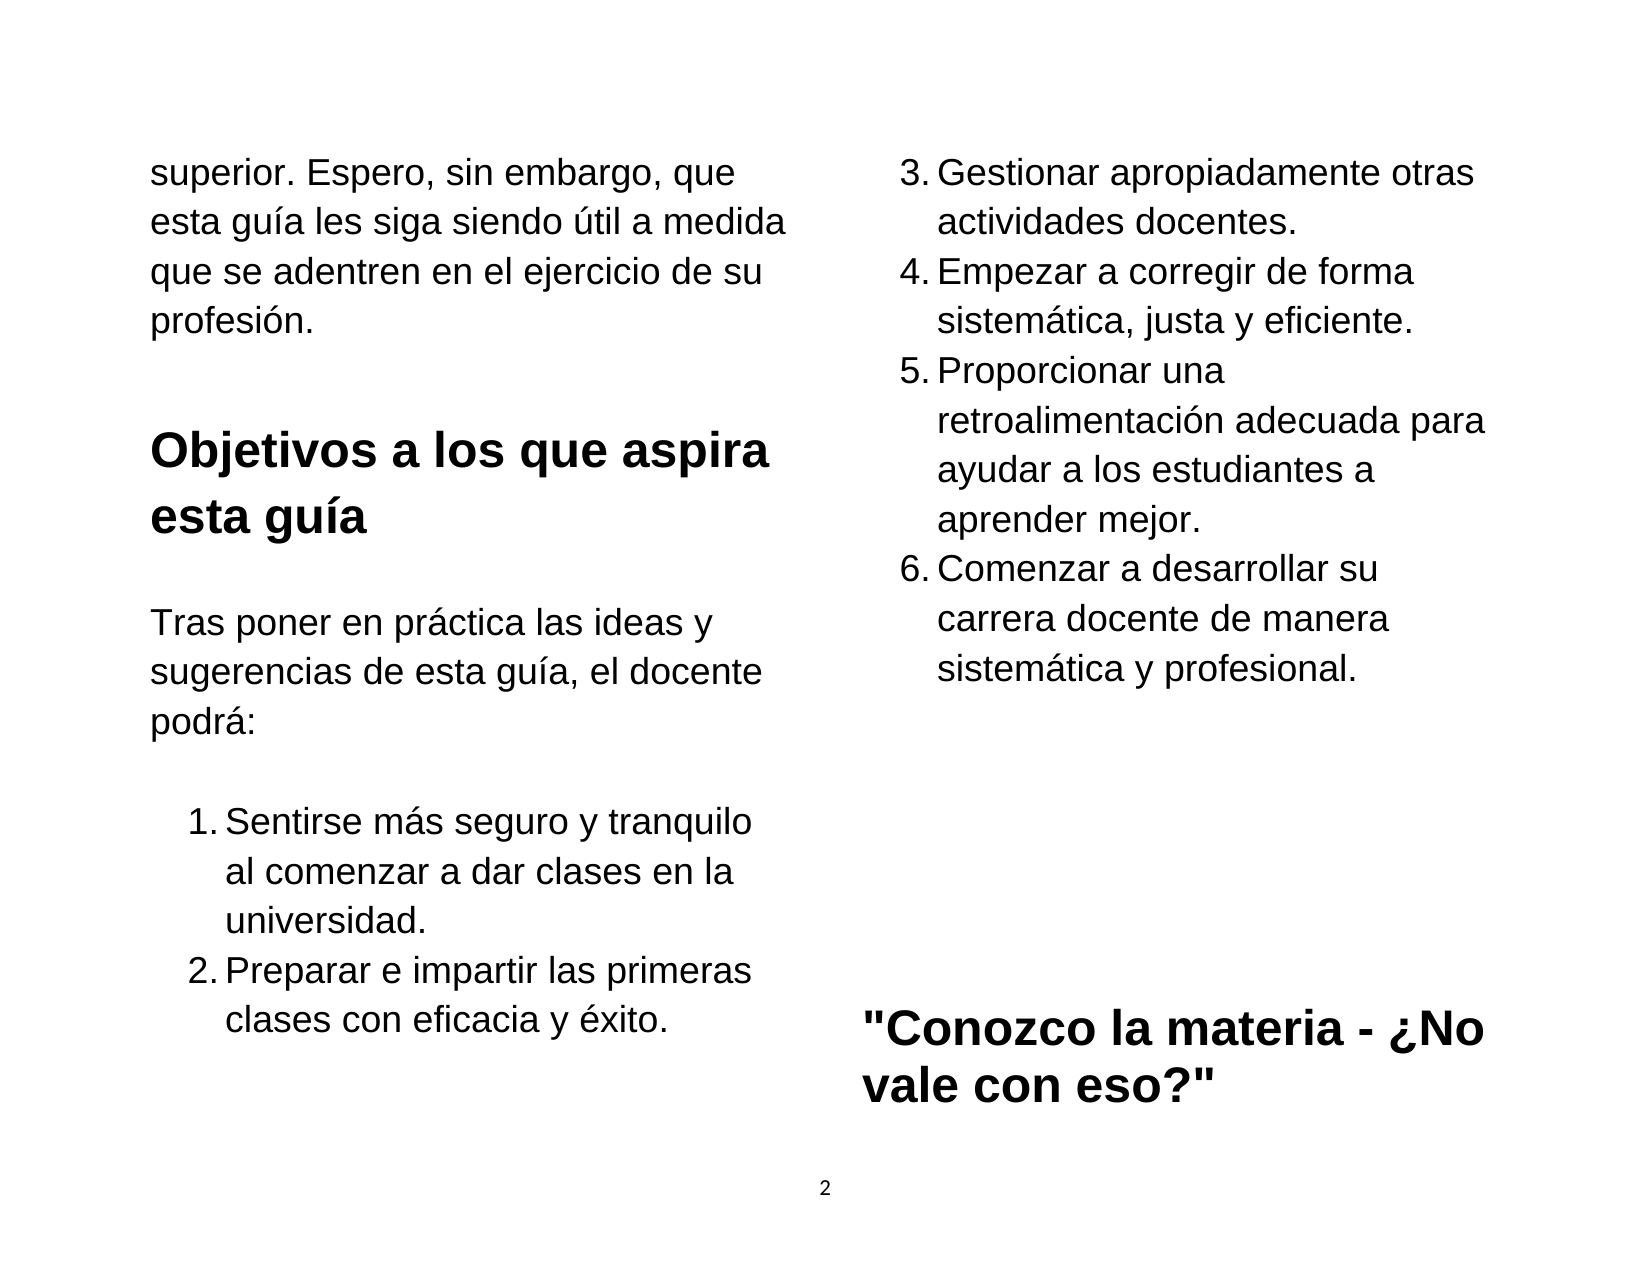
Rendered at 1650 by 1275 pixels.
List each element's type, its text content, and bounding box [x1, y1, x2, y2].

list Sentirse más seguro y tranquilo al comenzar a dar clases en la universidad. [187, 799, 788, 942]
list Preparar e impartir las primeras clases con eficacia y éxito. [187, 948, 788, 1041]
text Objetivos a los que aspira esta guía Tras poner en práctica las ideas y sugerencias de esta guía, el docente podrá: [150, 420, 788, 774]
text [862, 998, 1500, 1113]
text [150, 150, 788, 342]
list Comenzar a desarrollar su carrera docente de manera sistemática y profesional. [899, 547, 1500, 689]
list Gestionar apropiadamente otras actividades docentes. [899, 150, 1500, 243]
list Empezar a corregir de forma sistemática, justa y eficiente. [899, 249, 1500, 342]
list Proporcionar una retroalimentación adecuada para ayudar a los estudiantes a aprender mejor. [899, 348, 1500, 540]
